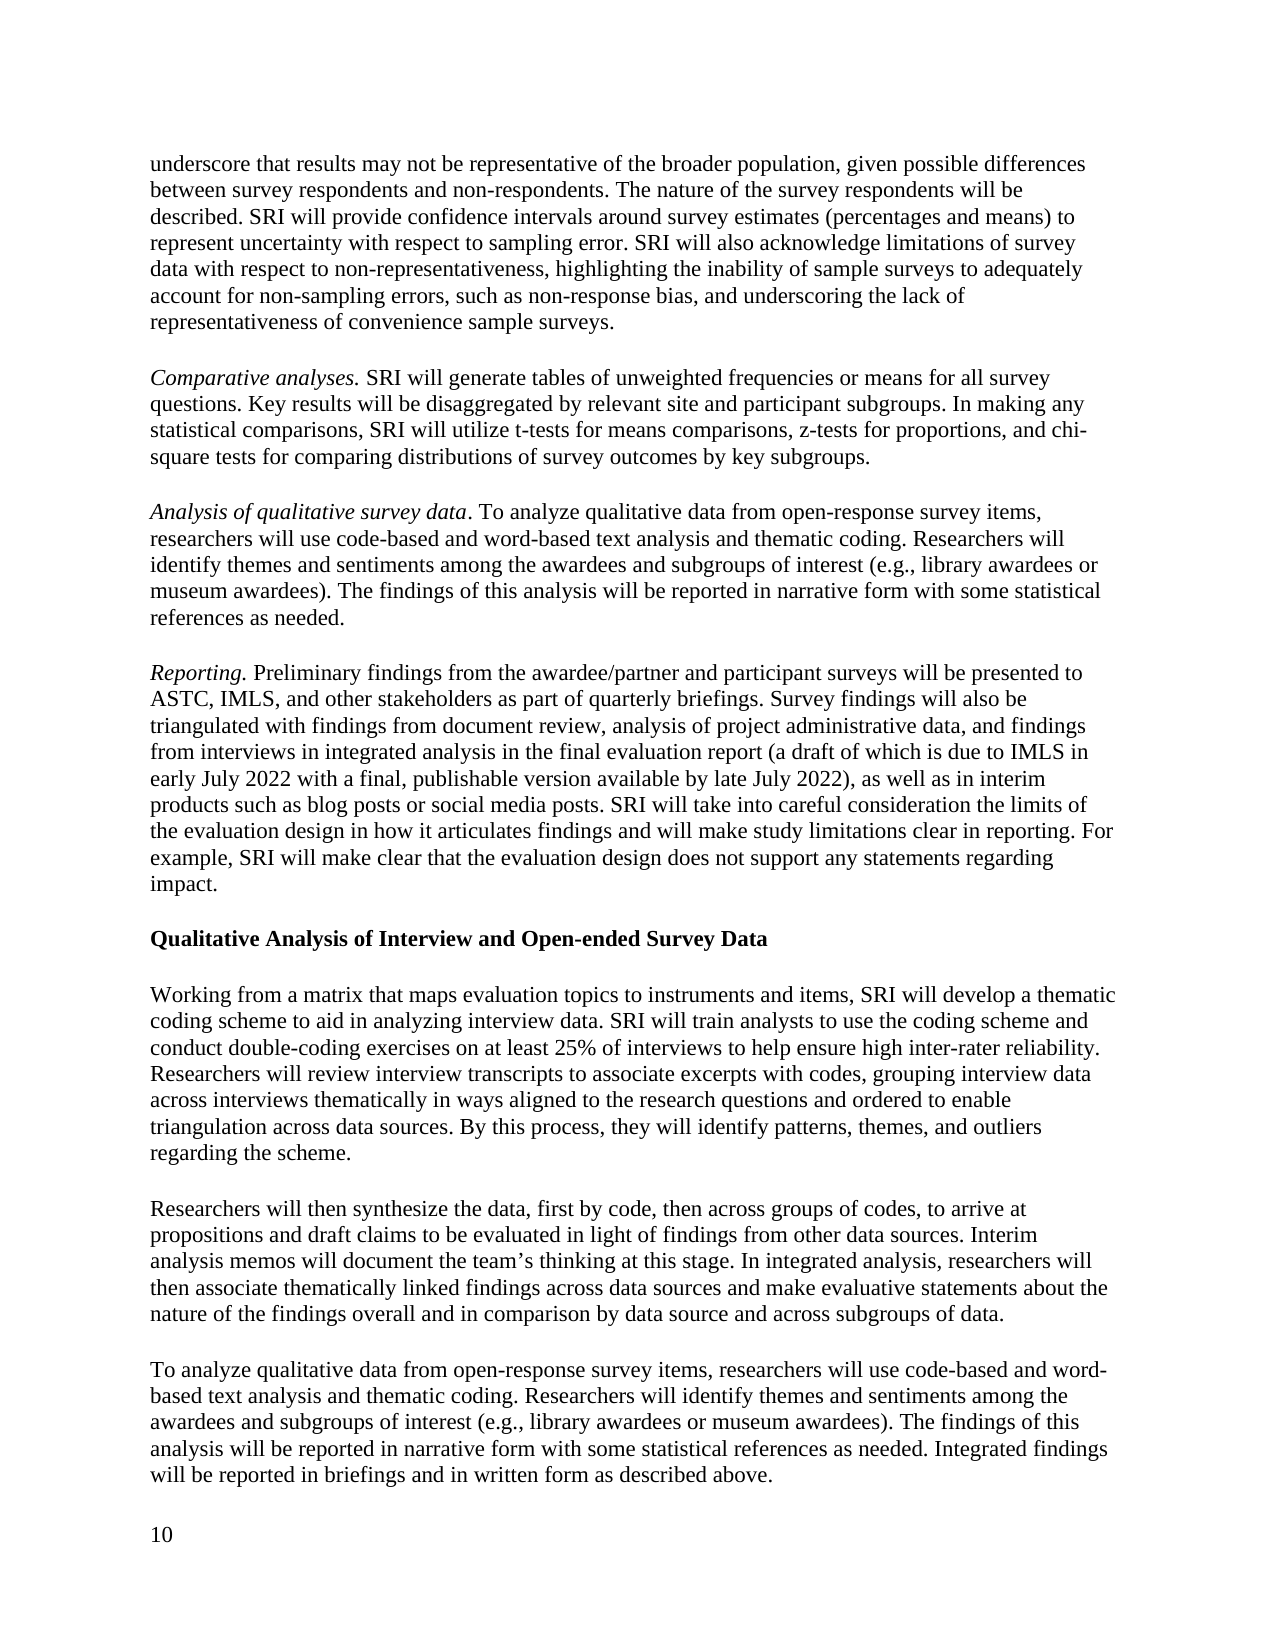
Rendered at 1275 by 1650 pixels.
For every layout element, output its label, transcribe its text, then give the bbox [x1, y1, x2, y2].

text Researchers will then synthesize the data, first by code, then across groups of codes, to arrive at propositions and draft claims to be evaluated in light of findings from other data sources. Interim analysis memos will document the team’s thinking at this stage. In integrated analysis, researchers will then associate thematically linked findings across data sources and make evaluative statements about the nature of the findings overall and in comparison by data source and across subgroups of data. [150, 1195, 1117, 1326]
text Qualitative Analysis of Interview and Open-ended Survey Data [150, 926, 1117, 952]
text Analysis of qualitative survey data. To analyze qualitative data from open-response survey items, researchers will use code-based and word-based text analysis and thematic coding. Researchers will identify themes and sentiments among the awardees and subgroups of interest (e.g., library awardees or museum awardees). The findings of this analysis will be reported in narrative form with some statistical references as needed. [150, 498, 1117, 630]
text Comparative analyses. SRI will generate tables of unweighted frequencies or means for all survey questions. Key results will be disaggregated by relevant site and participant subgroups. In making any statistical comparisons, SRI will utilize t-tests for means comparisons, z-tests for proportions, and chi-square tests for comparing distributions of survey outcomes by key subgroups. [150, 364, 1117, 469]
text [150, 150, 1117, 334]
text To analyze qualitative data from open-response survey items, researchers will use code-based and word-based text analysis and thematic coding. Researchers will identify themes and sentiments among the awardees and subgroups of interest (e.g., library awardees or museum awardees). The findings of this analysis will be reported in narrative form with some statistical references as needed. Integrated findings will be reported in briefings and in written form as described above. [150, 1356, 1117, 1487]
text Working from a matrix that maps evaluation topics to instruments and items, SRI will develop a thematic coding scheme to aid in analyzing interview data. SRI will train analysts to use the coding scheme and conduct double-coding exercises on at least 25% of interviews to help ensure high inter-rater reliability. Researchers will review interview transcripts to associate excerpts with codes, grouping interview data across interviews thematically in ways aligned to the research questions and ordered to enable triangulation across data sources. By this process, they will identify patterns, themes, and outliers regarding the scheme. [150, 981, 1117, 1166]
text Reporting. Preliminary findings from the awardee/partner and participant surveys will be presented to ASTC, IMLS, and other stakeholders as part of quarterly briefings. Survey findings will also be triangulated with findings from document review, analysis of project administrative data, and findings from interviews in integrated analysis in the final evaluation report (a draft of which is due to IMLS in early July 2022 with a final, publishable version available by late July 2022), as well as in interim products such as blog posts or social media posts. SRI will take into careful consideration the limits of the evaluation design in how it articulates findings and will make study limitations clear in reporting. For example, SRI will make clear that the evaluation design does not support any statements regarding impact. [150, 659, 1117, 896]
